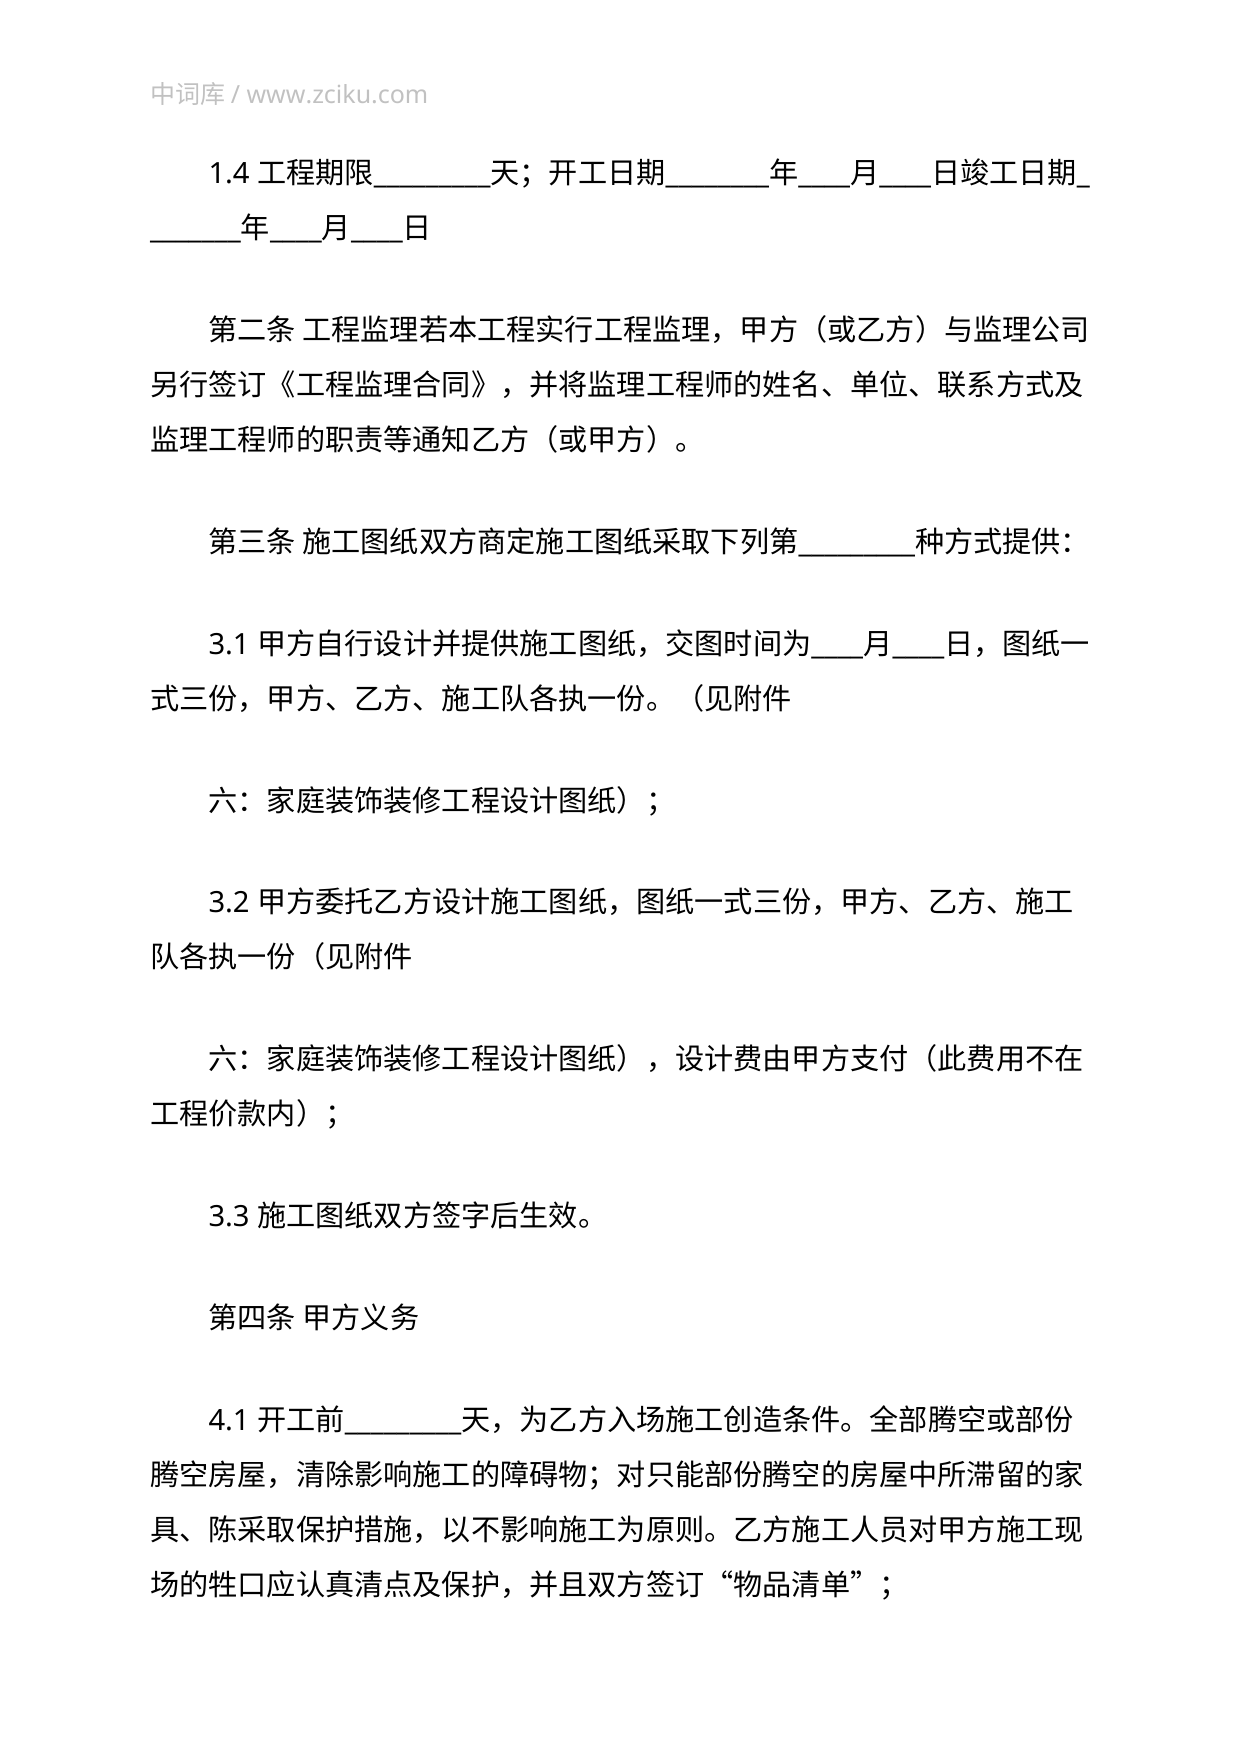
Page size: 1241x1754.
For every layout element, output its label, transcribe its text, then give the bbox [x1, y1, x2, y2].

text 六：家庭装饰装修工程设计图纸），设计费由甲方支付（此费用不在工程价款内）； [150, 1036, 1090, 1133]
text 3.3 施工图纸双方签字后生效。 [150, 1192, 1090, 1235]
text 3.2 甲方委托乙方设计施工图纸，图纸一式三份，甲方、乙方、施工队各执一份（见附件 [150, 879, 1090, 976]
text 第四条 甲方义务 [150, 1294, 1090, 1337]
text 第二条 工程监理若本工程实行工程监理，甲方（或乙方）与监理公司另行签订《工程监理合同》，并将监理工程师的姓名、单位、联系方式及监理工程师的职责等通知乙方（或甲方）。 [150, 307, 1090, 459]
text 第三条 施工图纸双方商定施工图纸采取下列第_________种方式提供： [150, 518, 1090, 561]
text 六：家庭装饰装修工程设计图纸）； [150, 777, 1090, 819]
text 4.1 开工前_________天，为乙方入场施工创造条件。全部腾空或部份腾空房屋，清除影响施工的障碍物；对只能部份腾空的房屋中所滞留的家具、陈采取保护措施，以不影响施工为原则。乙方施工人员对甲方施工现场的牲口应认真清点及保护，并且双方签订“物品清单”； [150, 1396, 1090, 1603]
text 1.4 工程期限_________天；开工日期________年____月____日竣工日期________年____月____日 [150, 150, 1090, 247]
text 3.1 甲方自行设计并提供施工图纸，交图时间为____月____日，图纸一式三份，甲方、乙方、施工队各执一份。（见附件 [150, 621, 1090, 718]
